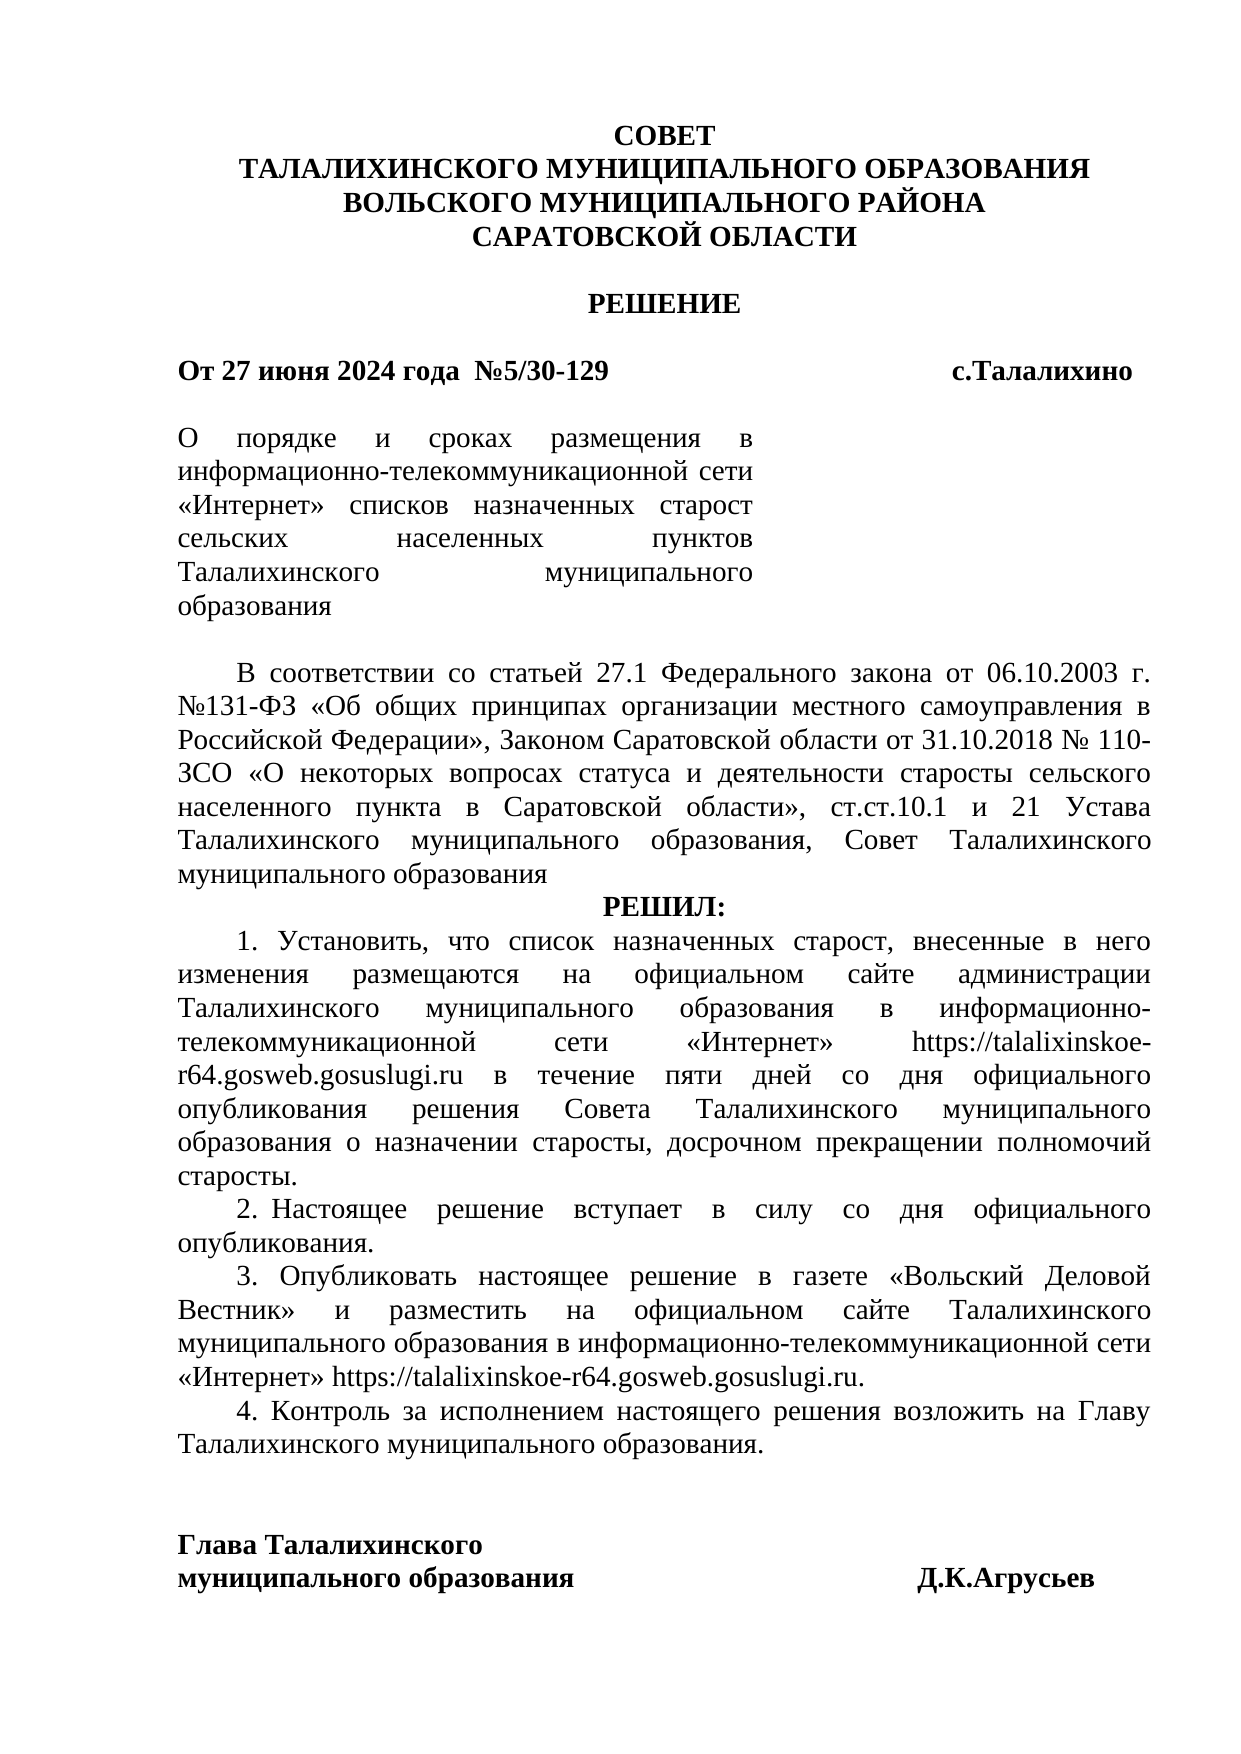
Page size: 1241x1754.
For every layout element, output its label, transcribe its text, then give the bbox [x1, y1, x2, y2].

list Настоящее решение вступает в силу со дня официального опубликования. [177, 1191, 1152, 1258]
text 4. Контроль за исполнением настоящего решения возложить на Главу Талалихинского муниципального образования. [177, 1393, 1152, 1460]
text 3. Опубликовать настоящее решение в газете «Вольский Деловой Вестник» и разместить на официальном сайте Талалихинского муниципального образования в информационно-телекоммуникационной сети «Интернет» https://talalixinskoe-r64.gosweb.gosuslugi.ru. [177, 1258, 1152, 1393]
table_header О порядке и сроках размещения в информационно-телекоммуникационной сети «Интернет» списков назначенных старост сельских населенных пунктов Талалихинского муниципального образования [166, 420, 753, 621]
text РЕШЕНИЕ [177, 286, 1152, 319]
title СОВЕТ [177, 118, 1152, 152]
text От 27 июня 2024 года №5/30-129 с.Талалихино [177, 353, 1152, 386]
text муниципального образования Д.К.Агрусьев [177, 1560, 1152, 1594]
title ТАЛАЛИХИНСКОГО МУНИЦИПАЛЬНОГО ОБРАЗОВАНИЯ [177, 152, 1152, 185]
text В соответствии со статьей 27.1 Федерального закона от 06.10.2003 г. №131-ФЗ «Об общих принципах организации местного самоуправления в Российской Федерации», Законом Саратовской области от 31.10.2018 № 110-ЗСО «О некоторых вопросах статуса и деятельности старосты сельского населенного пункта в Саратовской области», ст.ст.10.1 и 21 Устава Талалихинского муниципального образования, Совет Талалихинского муниципального образования [177, 655, 1152, 889]
text Глава Талалихинского [177, 1527, 1152, 1560]
text 1. Установить, что список назначенных старост, внесенные в него изменения размещаются на официальном сайте администрации Талалихинского муниципального образования в информационно-телекоммуникационной сети «Интернет» https://talalixinskoe-r64.gosweb.gosuslugi.ru в течение пяти дней со дня официального опубликования решения Совета Талалихинского муниципального образования о назначении старосты, досрочном прекращении полномочий старосты. [177, 923, 1152, 1191]
text ВОЛЬСКОГО МУНИЦИПАЛЬНОГО РАЙОНА САРАТОВСКОЙ ОБЛАСТИ [177, 185, 1152, 252]
text РЕШИЛ: [177, 889, 1152, 923]
